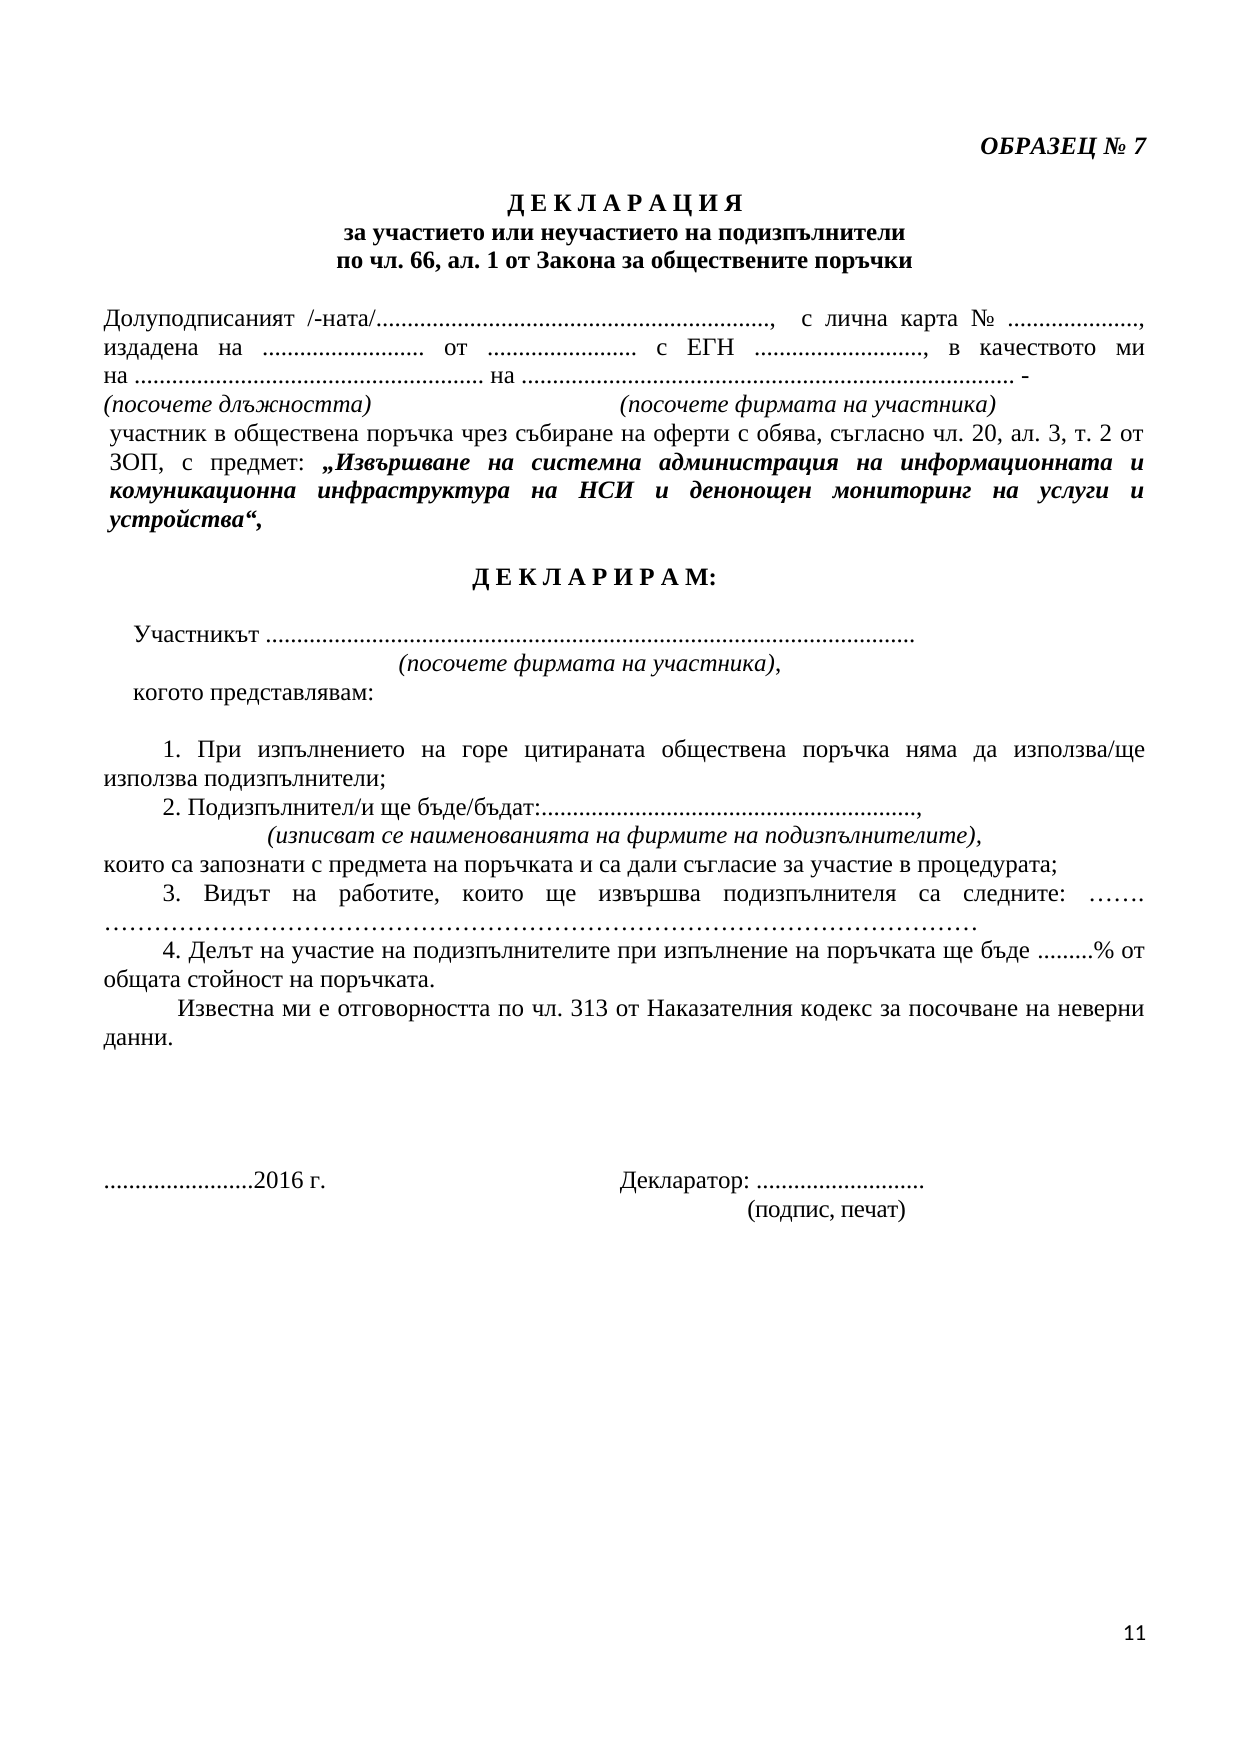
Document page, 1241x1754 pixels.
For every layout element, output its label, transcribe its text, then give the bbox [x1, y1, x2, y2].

text (посочете фирмата на участника), [324, 648, 1146, 677]
text ОБРАЗЕЦ № 7 [103, 131, 1146, 160]
text ........................2016 г. Декларатор: ........................... [103, 1166, 1146, 1194]
text 3. Видът на работите, които ще извършва подизпълнителя са следните: …….…………………………………………………………………………………………… [103, 878, 1146, 936]
text Д Е К Л А Р А Ц И Я [103, 188, 1146, 217]
text когото представлявам: [133, 677, 1146, 706]
text за участието или неучастието на подизпълнители [103, 217, 1146, 246]
text които са запознати с предмета на поръчката и са дали съгласие за участие в процедурата; [103, 849, 1146, 878]
text 4. Делът на участие на подизпълнителите при изпълнение на поръчката ще бъде .........% от общата стойност на поръчката. [103, 936, 1146, 993]
text по чл. 66, ал. 1 от Закона за обществените поръчки [103, 246, 1146, 274]
text 2. Подизпълнител/и ще бъде/бъдат:............................................................, [103, 792, 1146, 821]
text Долуподписаният /-ната/..............................................................., с лична карта № ....................., издадена на .......................... от ........................ с ЕГН ..........................., в качеството ми на ........................................................ на ............................................................................... - (посочете длъжността) (посочете фирмата на участника) [103, 303, 1146, 418]
text (подпис, печат) [103, 1194, 1146, 1223]
text 1. При изпълнението на горе цитираната обществена поръчка няма да използва/ще използва подизпълнители; [103, 734, 1146, 792]
text участник в обществена поръчка чрез събиране на оферти с обява, съгласно чл. 20, ал. 3, т. 2 от ЗОП, с предмет: „Извършване на системна администрация на информационната и комуникационна инфраструктура на НСИ и денонощен мониторинг на услуги и устройства“, [109, 418, 1145, 533]
text Известна ми е отговорността по чл. 313 от Наказателния кодекс за посочване на неверни данни. [103, 993, 1146, 1051]
text Д Е К Л А Р И Р А М: [404, 562, 1145, 591]
text Участникът ........................................................................................................ [133, 619, 1146, 648]
text (изписват се наименованията на фирмите на подизпълнителите), [103, 821, 1146, 849]
